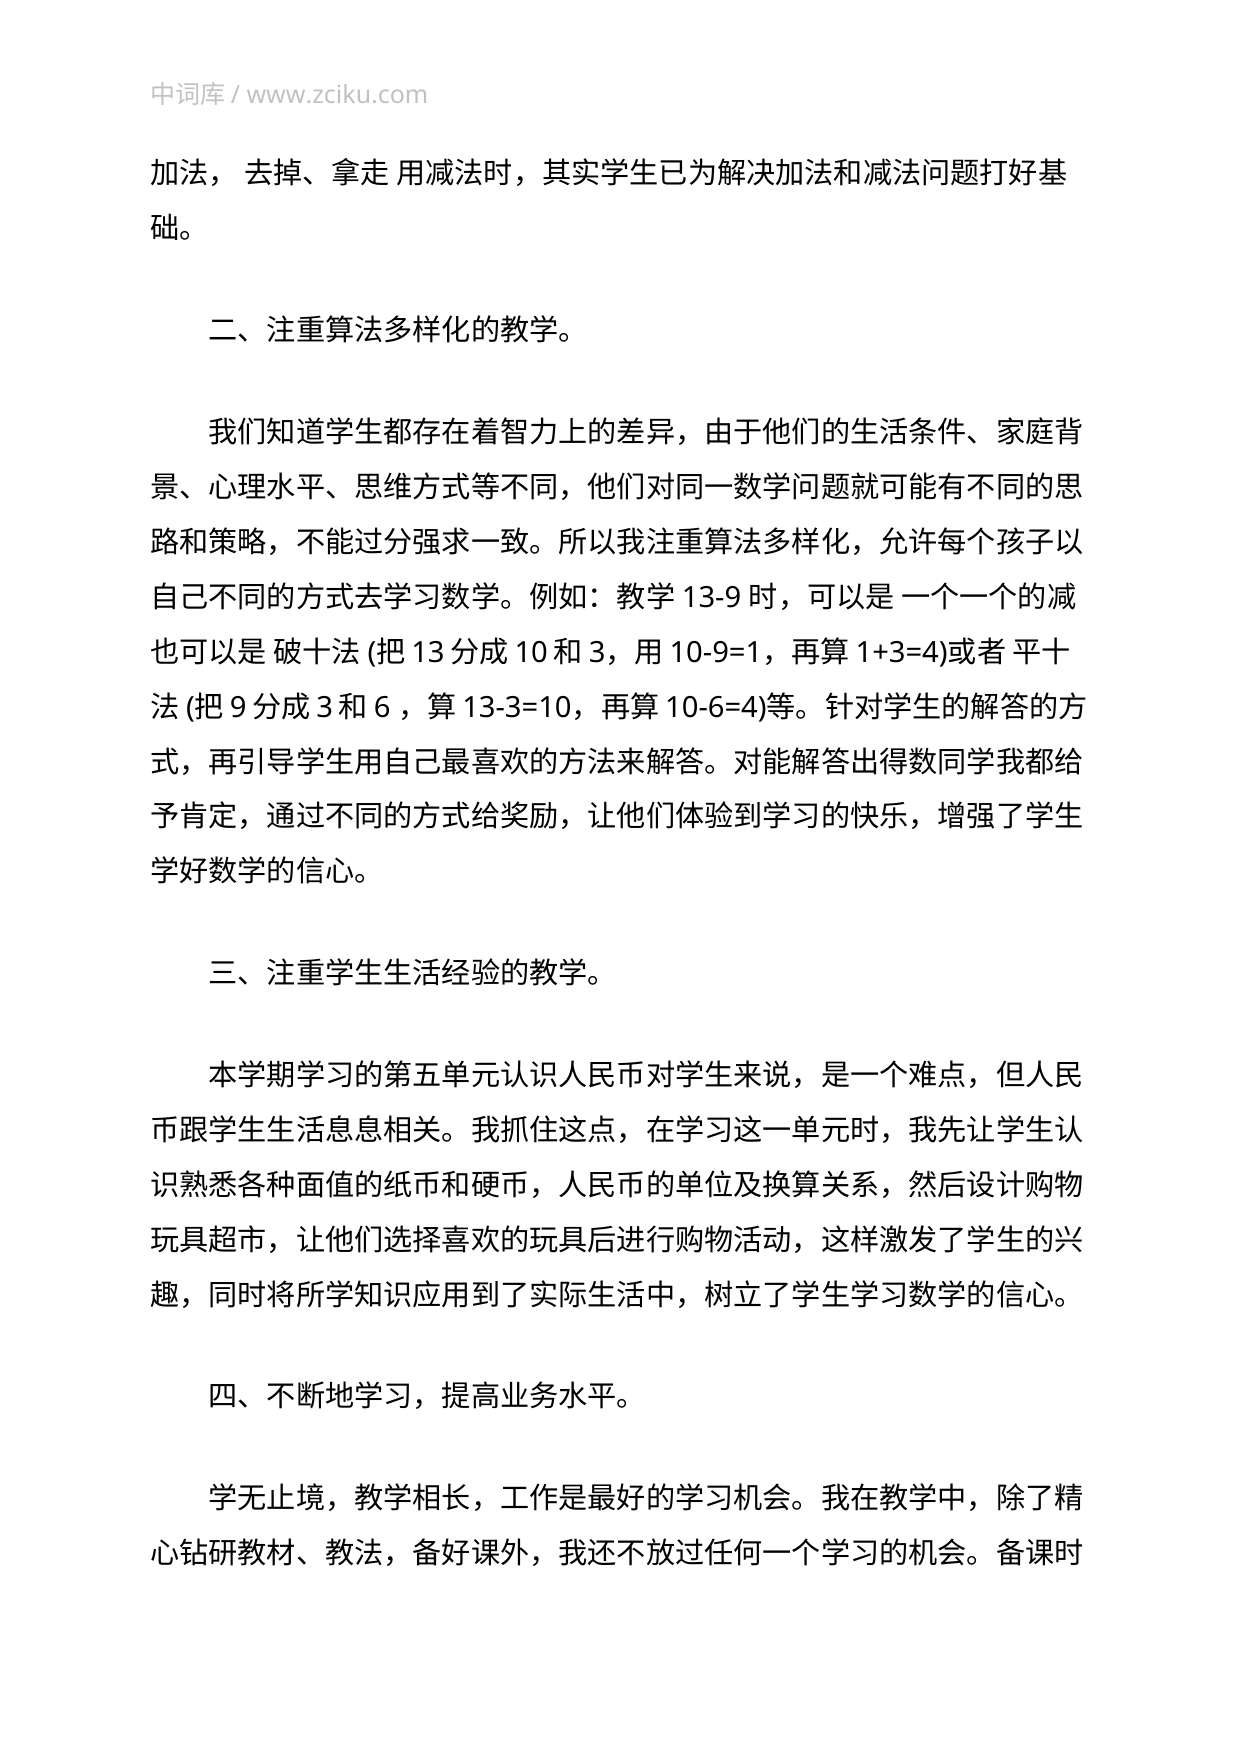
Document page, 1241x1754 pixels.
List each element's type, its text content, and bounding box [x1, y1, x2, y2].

text 我们知道学生都存在着智力上的差异，由于他们的生活条件、家庭背景、心理水平、思维方式等不同，他们对同一数学问题就可能有不同的思路和策略，不能过分强求一致。所以我注重算法多样化，允许每个孩子以自己不同的方式去学习数学。例如：教学 13-9 时，可以是 一个一个的减 也可以是 破十法 (把13分成10和3，用10-9=1，再算1+3=4)或者 平十法 (把9分成3和6 ，算13-3=10，再算10-6=4)等。针对学生的解答的方式，再引导学生用自己最喜欢的方法来解答。对能解答出得数同学我都给予肯定，通过不同的方式给奖励，让他们体验到学习的快乐，增强了学生学好数学的信心。 [150, 408, 1090, 890]
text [150, 1474, 1090, 1572]
text 本学期学习的第五单元认识人民币对学生来说，是一个难点，但人民币跟学生生活息息相关。我抓住这点，在学习这一单元时，我先让学生认识熟悉各种面值的纸币和硬币，人民币的单位及换算关系，然后设计购物玩具超市，让他们选择喜欢的玩具后进行购物活动，这样激发了学生的兴趣，同时将所学知识应用到了实际生活中，树立了学生学习数学的信心。 [150, 1051, 1090, 1313]
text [150, 150, 1090, 247]
text 四、不断地学习，提高业务水平。 [150, 1373, 1090, 1415]
text 三、注重学生生活经验的教学。 [150, 950, 1090, 992]
text 二、注重算法多样化的教学。 [150, 307, 1090, 349]
